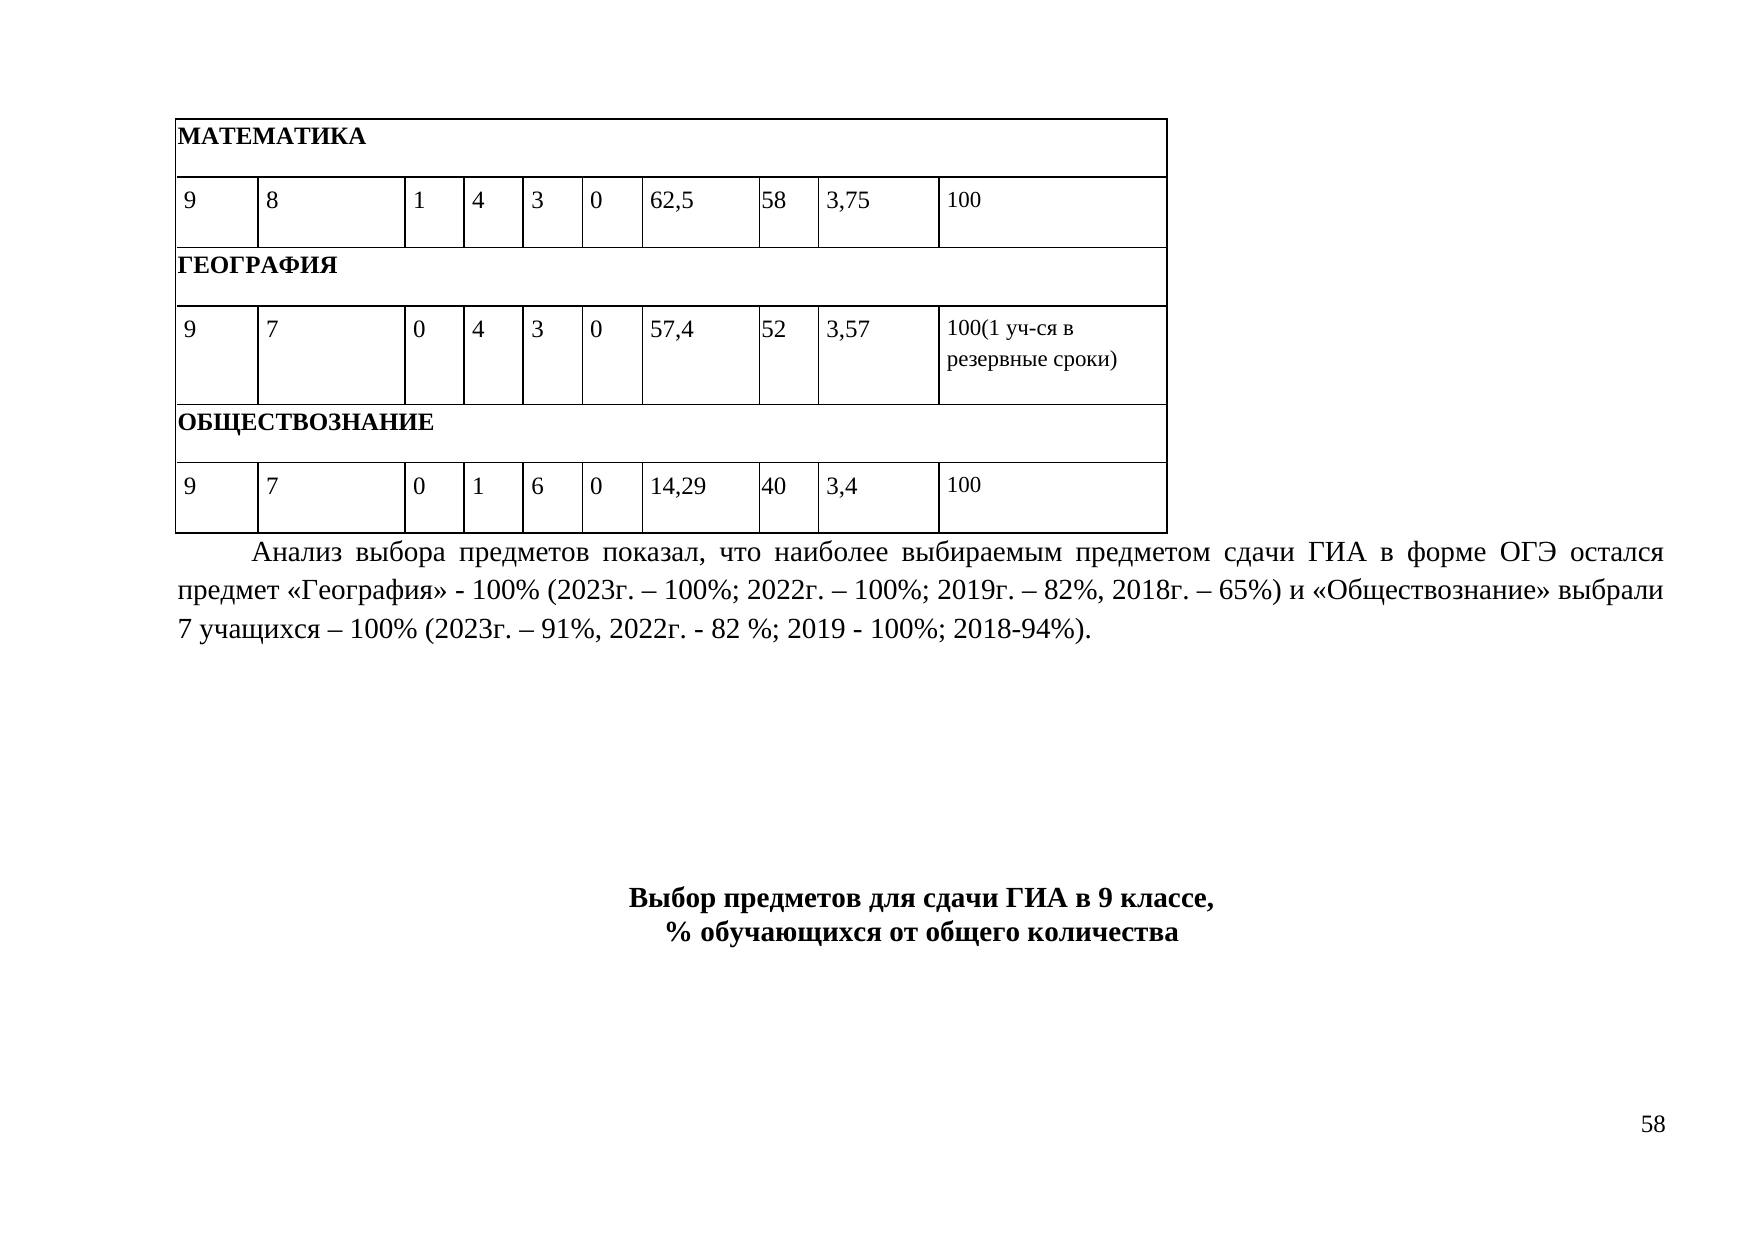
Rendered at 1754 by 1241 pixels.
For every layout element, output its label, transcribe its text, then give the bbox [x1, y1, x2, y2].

table_cell МАТЕМАТИКА [176, 120, 1166, 176]
table_cell 0 [583, 307, 642, 403]
table_cell 0 [583, 178, 642, 247]
table_cell 0 [406, 307, 463, 403]
table_cell 4 [465, 307, 522, 403]
table_cell 100(1 уч-ся в резервные сроки) [940, 307, 1166, 403]
table_cell 9 [176, 463, 257, 532]
table_cell 6 [524, 463, 582, 532]
table_cell 3 [524, 178, 582, 247]
table_cell 3,75 [819, 178, 938, 247]
table_cell 8 [259, 178, 404, 247]
table_cell 0 [406, 463, 463, 532]
table_cell 0 [583, 463, 642, 532]
table_cell 3,4 [819, 463, 938, 532]
table_cell ОБЩЕСТВОЗНАНИЕ [176, 405, 1166, 462]
table_cell 14,29 [643, 463, 759, 532]
table_cell 62,5 [643, 178, 759, 247]
table_cell 58 [760, 178, 818, 247]
table_cell 9 [176, 306, 257, 403]
table_cell 100 [940, 463, 1166, 532]
table_cell 40 [760, 463, 818, 532]
table_cell 7 [259, 463, 404, 532]
text Выбор предметов для сдачи ГИА в 9 классе, [177, 880, 1665, 914]
table_cell 7 [259, 307, 404, 403]
table_cell 3,57 [819, 307, 938, 403]
text % обучающихся от общего количества [177, 914, 1665, 947]
text Анализ выбора предметов показал, что наиболее выбираемым предметом сдачи ГИА в форме ОГЭ остался предмет «География» - 100% (2023г. – 100%; 2022г. – 100%; 2019г. – 82%, 2018г. – 65%) и «Обществознание» выбрали 7 учащихся – 100% (2023г. – 91%, 2022г. - 82 %; 2019 - 100%; 2018-94%). [177, 534, 1665, 644]
table_cell 52 [760, 307, 818, 403]
table_cell 1 [406, 178, 463, 247]
table_cell 57,4 [643, 307, 759, 403]
table_cell ГЕОГРАФИЯ [176, 248, 1166, 305]
table_cell 3 [524, 307, 582, 403]
table_cell 1 [465, 463, 522, 532]
table_cell 9 [176, 177, 257, 247]
table_cell 4 [465, 178, 522, 247]
table_cell 100 [940, 178, 1166, 247]
